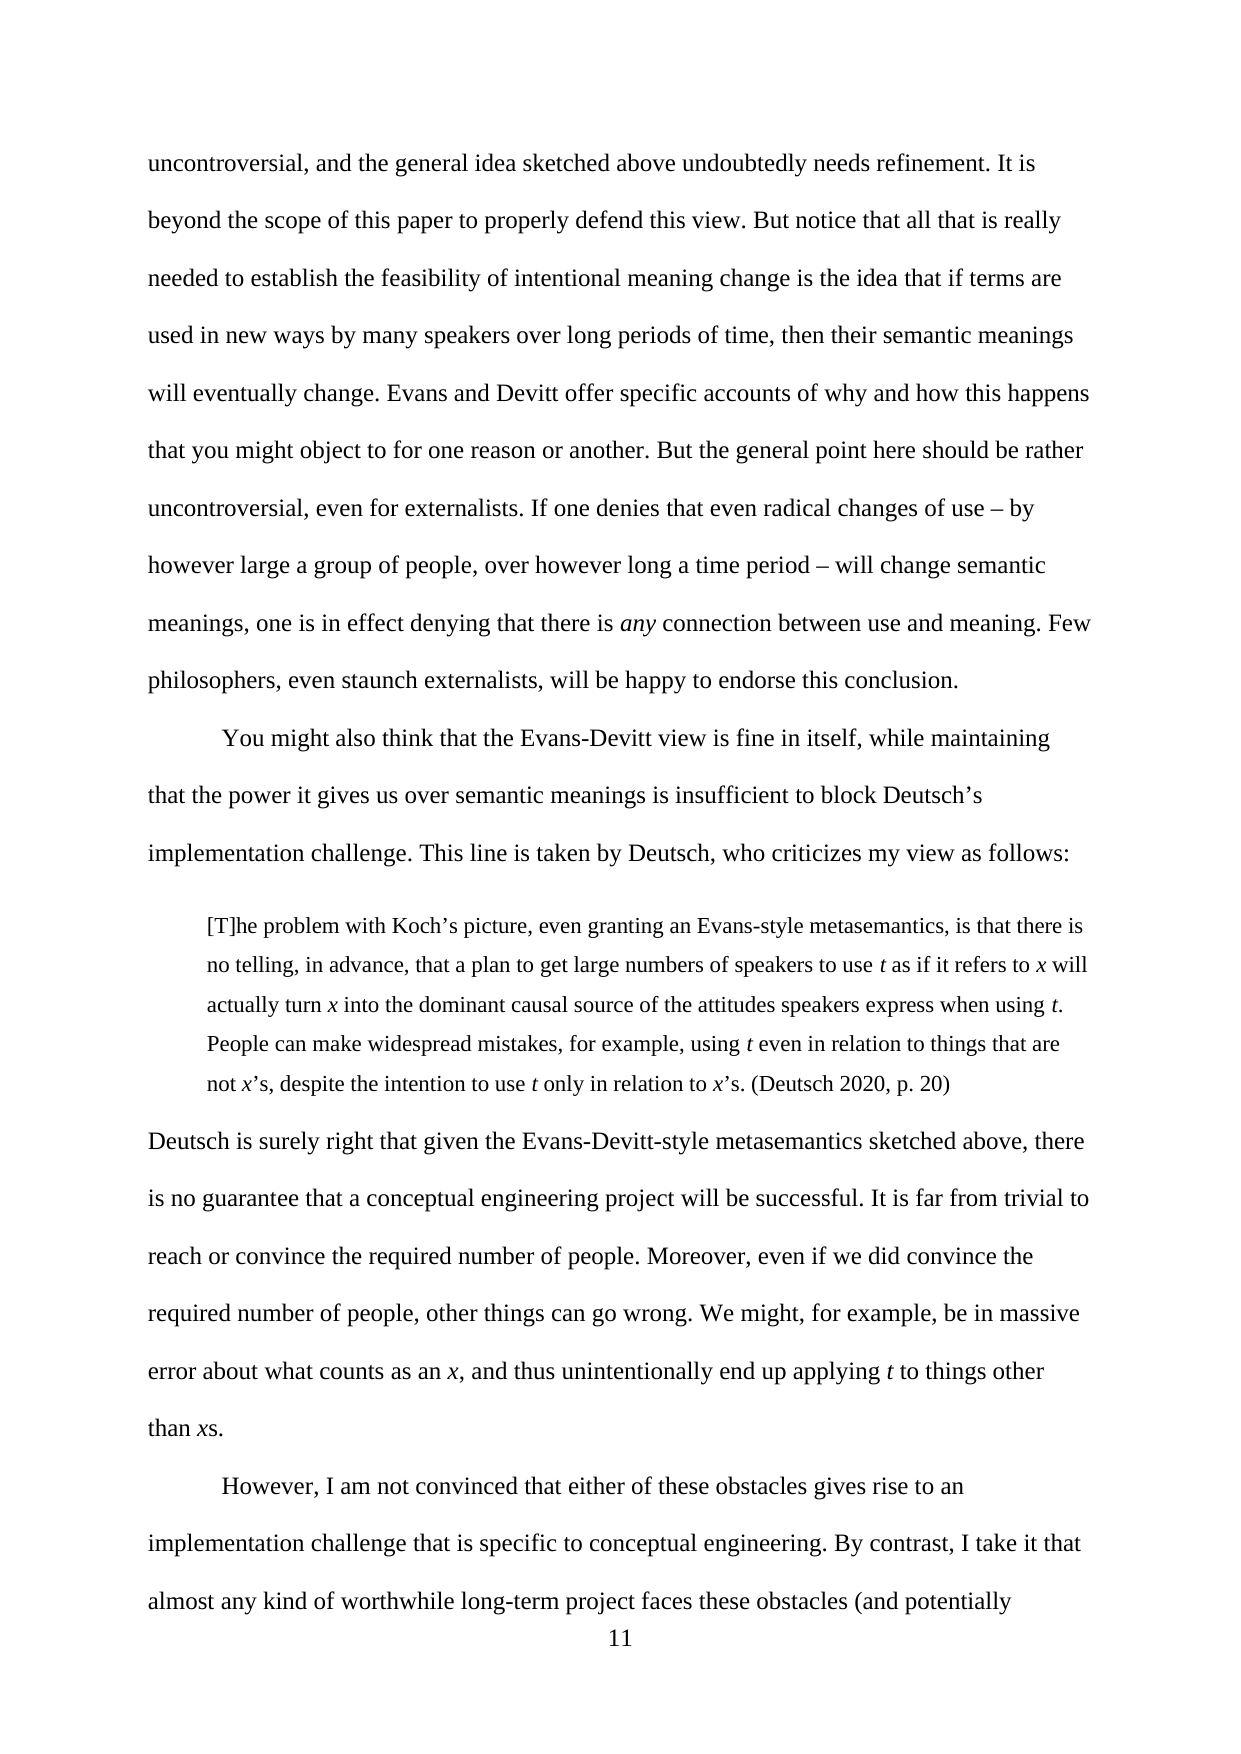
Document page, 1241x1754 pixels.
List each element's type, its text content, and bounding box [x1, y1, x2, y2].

text Deutsch is surely right that given the Evans-Devitt-style metasemantics sketched above, there is no guarantee that a conceptual engineering project will be successful. It is far from trivial to reach or convince the required number of people. Moreover, even if we did convince the required number of people, other things can go wrong. We might, for example, be in massive error about what counts as an x, and thus unintentionally end up applying t to things other than xs. [148, 1126, 1093, 1442]
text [148, 148, 1093, 694]
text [148, 1471, 1093, 1614]
text [T]he problem with Koch’s picture, even granting an Evans-style metasemantics, is that there is no telling, in advance, that a plan to get large numbers of speakers to use t as if it refers to x will actually turn x into the dominant causal source of the attitudes speakers express when using t. People can make widespread mistakes, for example, using t even in relation to things that are not x’s, despite the intention to use t only in relation to x’s. (Deutsch 2020, p. 20) [207, 912, 1093, 1096]
text You might also think that the Evans-Devitt view is fine in itself, while maintaining that the power it gives us over semantic meanings is insufficient to block Deutsch’s implementation challenge. This line is taken by Deutsch, who criticizes my view as follows: [148, 723, 1093, 866]
